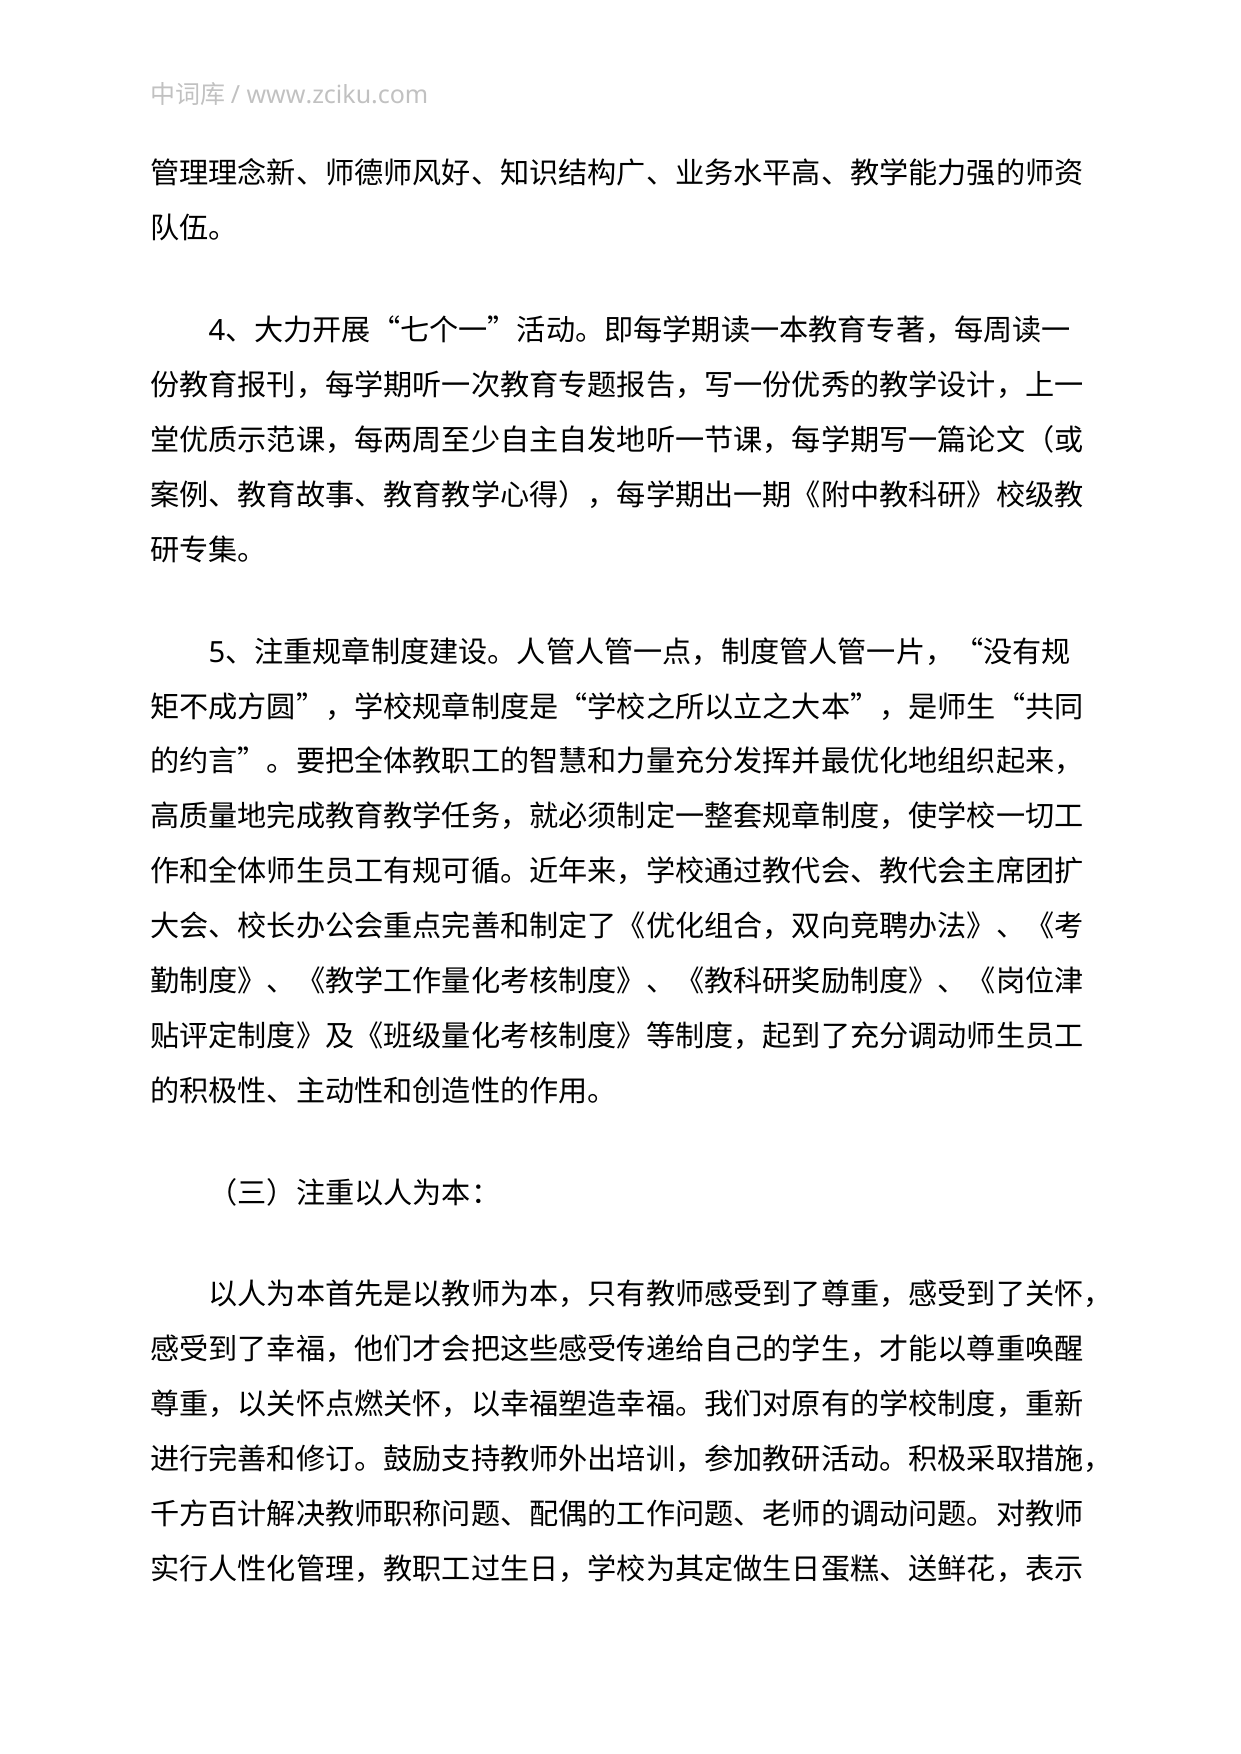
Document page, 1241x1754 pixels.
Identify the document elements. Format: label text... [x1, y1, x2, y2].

text 4、大力开展“七个一”活动。即每学期读一本教育专著，每周读一 份教育报刊，每学期听一次教育专题报告，写一份优秀的教学设计，上一堂优质示范课，每两周至少自主自发地听一节课，每学期写一篇论文（或案例、教育故事、教育教学心得），每学期出一期《附中教科研》校级教研专集。 [150, 307, 1090, 569]
text 5、注重规章制度建设。人管人管一点，制度管人管一片，“没有规矩不成方圆”，学校规章制度是“学校之所以立之大本”，是师生“共同的约言”。要把全体教职工的智慧和力量充分发挥并最优化地组织起来，高质量地完成教育教学任务，就必须制定一整套规章制度，使学校一切工作和全体师生员工有规可循。近年来，学校通过教代会、教代会主席团扩大会、校长办公会重点完善和制定了《优化组合，双向竞聘办法》、《考勤制度》、《教学工作量化考核制度》、《教科研奖励制度》、《岗位津贴评定制度》及《班级量化考核制度》等制度，起到了充分调动师生员工的积极性、主动性和创造性的作用。 [150, 628, 1090, 1110]
text （三）注重以人为本： [150, 1169, 1090, 1211]
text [150, 150, 1090, 247]
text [150, 1271, 1090, 1588]
